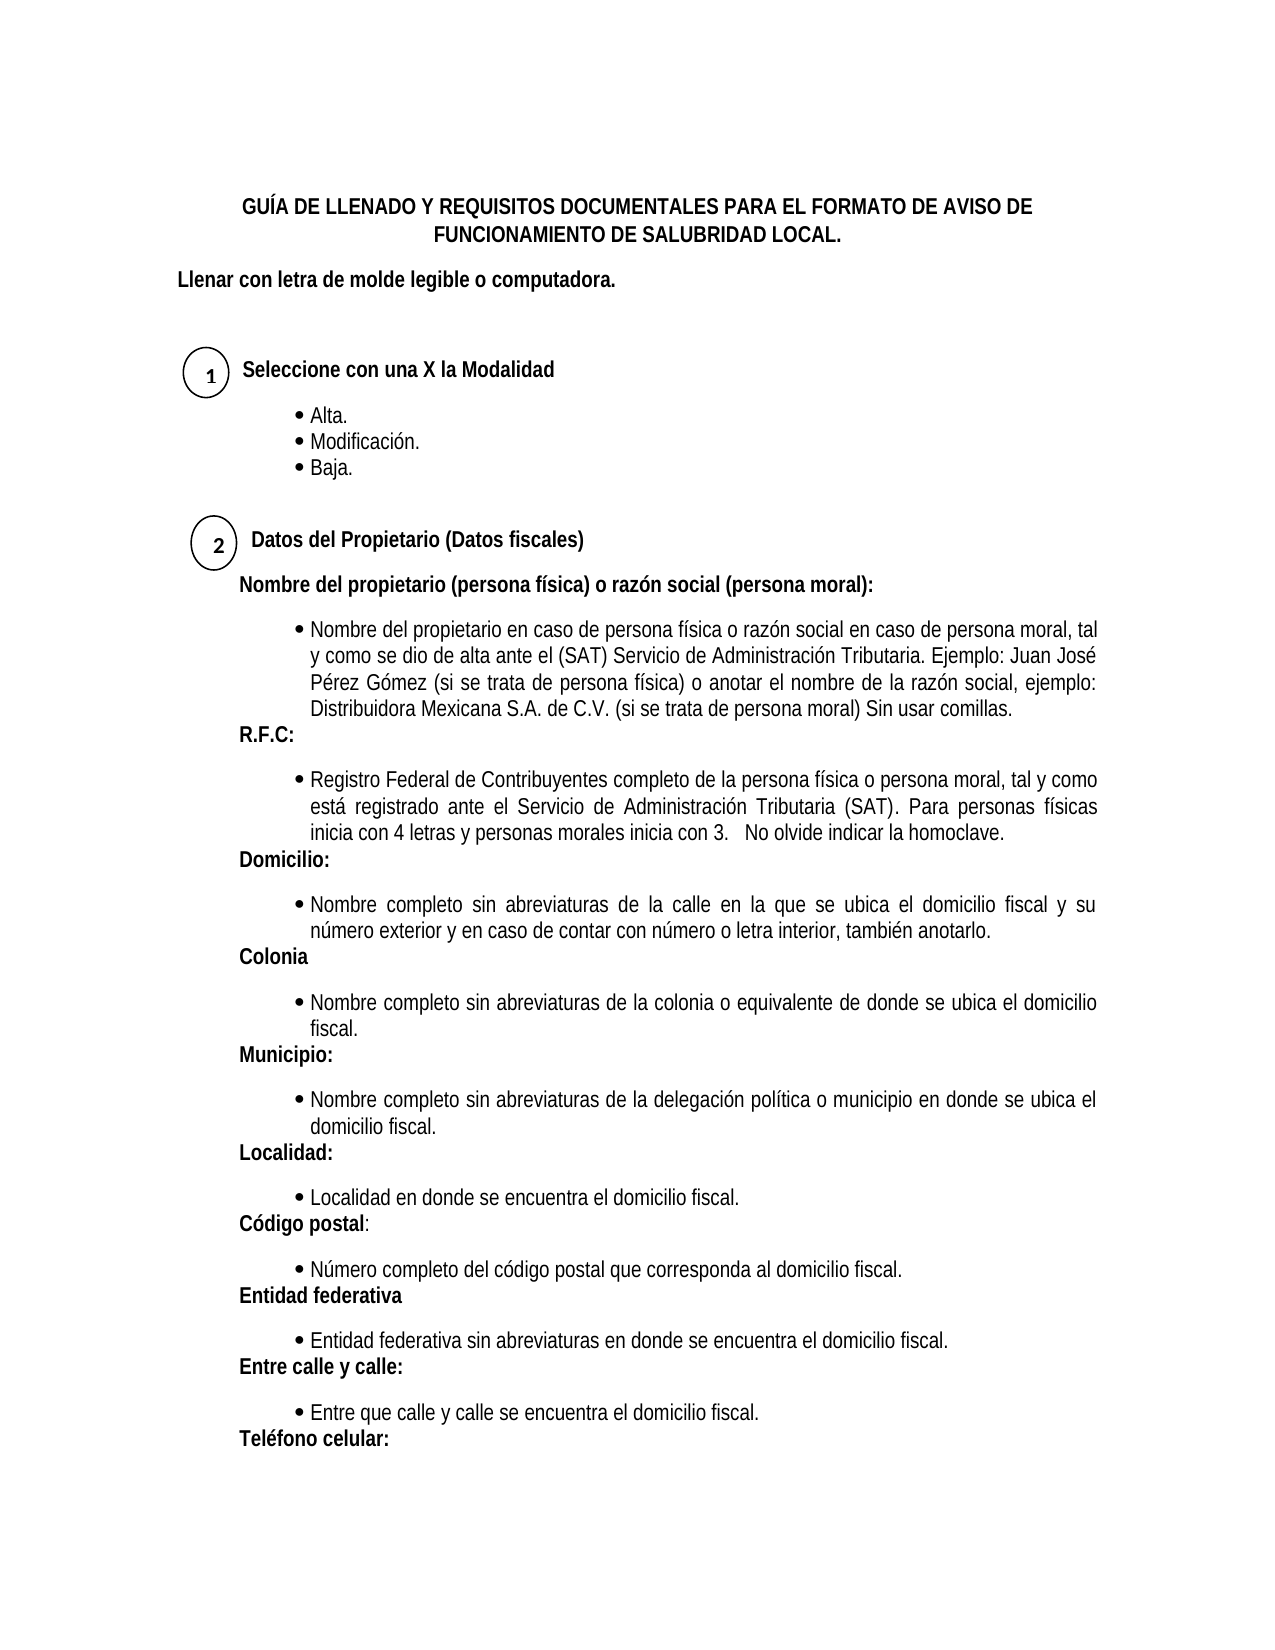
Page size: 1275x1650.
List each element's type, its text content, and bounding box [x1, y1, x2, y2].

list Nombre completo sin abreviaturas de la colonia o equivalente de donde se ubica el domicilio fiscal. [295, 988, 1098, 1041]
text Llenar con letra de molde legible o computadora. [177, 266, 1098, 293]
list Entidad federativa sin abreviaturas en donde se encuentra el domicilio fiscal. [295, 1327, 1098, 1353]
text Código postal: [177, 1210, 1098, 1237]
list Nombre completo sin abreviaturas de la calle en la que se ubica el domicilio fiscal y su número exterior y en caso de contar con número o letra interior, también anotarlo. [295, 891, 1098, 943]
text Teléfono celular: [177, 1425, 1098, 1451]
list Número completo del código postal que corresponda al domicilio fiscal. [295, 1256, 1098, 1282]
text Entre calle y calle: [177, 1353, 1098, 1380]
text Nombre del propietario (persona física) o razón social (persona moral): [177, 571, 1098, 597]
text Seleccione con una X la Modalidad [225, 356, 1098, 383]
list Baja. [295, 454, 1098, 481]
list Entre que calle y calle se encuentra el domicilio fiscal. [295, 1398, 1098, 1425]
text GUÍA DE LLENADO Y REQUISITOS DOCUMENTALES PARA EL FORMATO DE AVISO DE FUNCIONAMIENTO DE SALUBRIDAD LOCAL. [177, 193, 1098, 247]
text Entidad federativa [177, 1282, 1098, 1308]
text Localidad: [177, 1139, 1098, 1165]
text R.F.C: [177, 721, 1098, 748]
list Modificación. [295, 428, 1098, 454]
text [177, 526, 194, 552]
text Colonia [177, 943, 1098, 970]
list Registro Federal de Contribuyentes completo de la persona física o persona moral, tal y como está registrado ante el Servicio de Administración Tributaria (SAT). Para personas físicas inicia con 4 letras y personas morales inicia con 3. No olvide indicar la homoclave. [295, 766, 1098, 846]
text Municipio: [177, 1041, 1098, 1067]
list Localidad en donde se encuentra el domicilio fiscal. [295, 1184, 1098, 1210]
text Domicilio: [177, 846, 1098, 872]
list Nombre completo sin abreviaturas de la delegación política o municipio en donde se ubica el domicilio fiscal. [295, 1086, 1098, 1139]
text Datos del Propietario (Datos fiscales) [234, 526, 1098, 552]
list Nombre del propietario en caso de persona física o razón social en caso de persona moral, tal y como se dio de alta ante el (SAT) Servicio de Administración Tributaria. Ejemplo: Juan José Pérez Gómez (si se trata de persona física) o anotar el nombre de la razón social, ejemplo: Distribuidora Mexicana S.A. de C.V. (si se trata de persona moral) Sin usar comillas. [295, 616, 1098, 721]
list Alta. [295, 402, 1098, 428]
